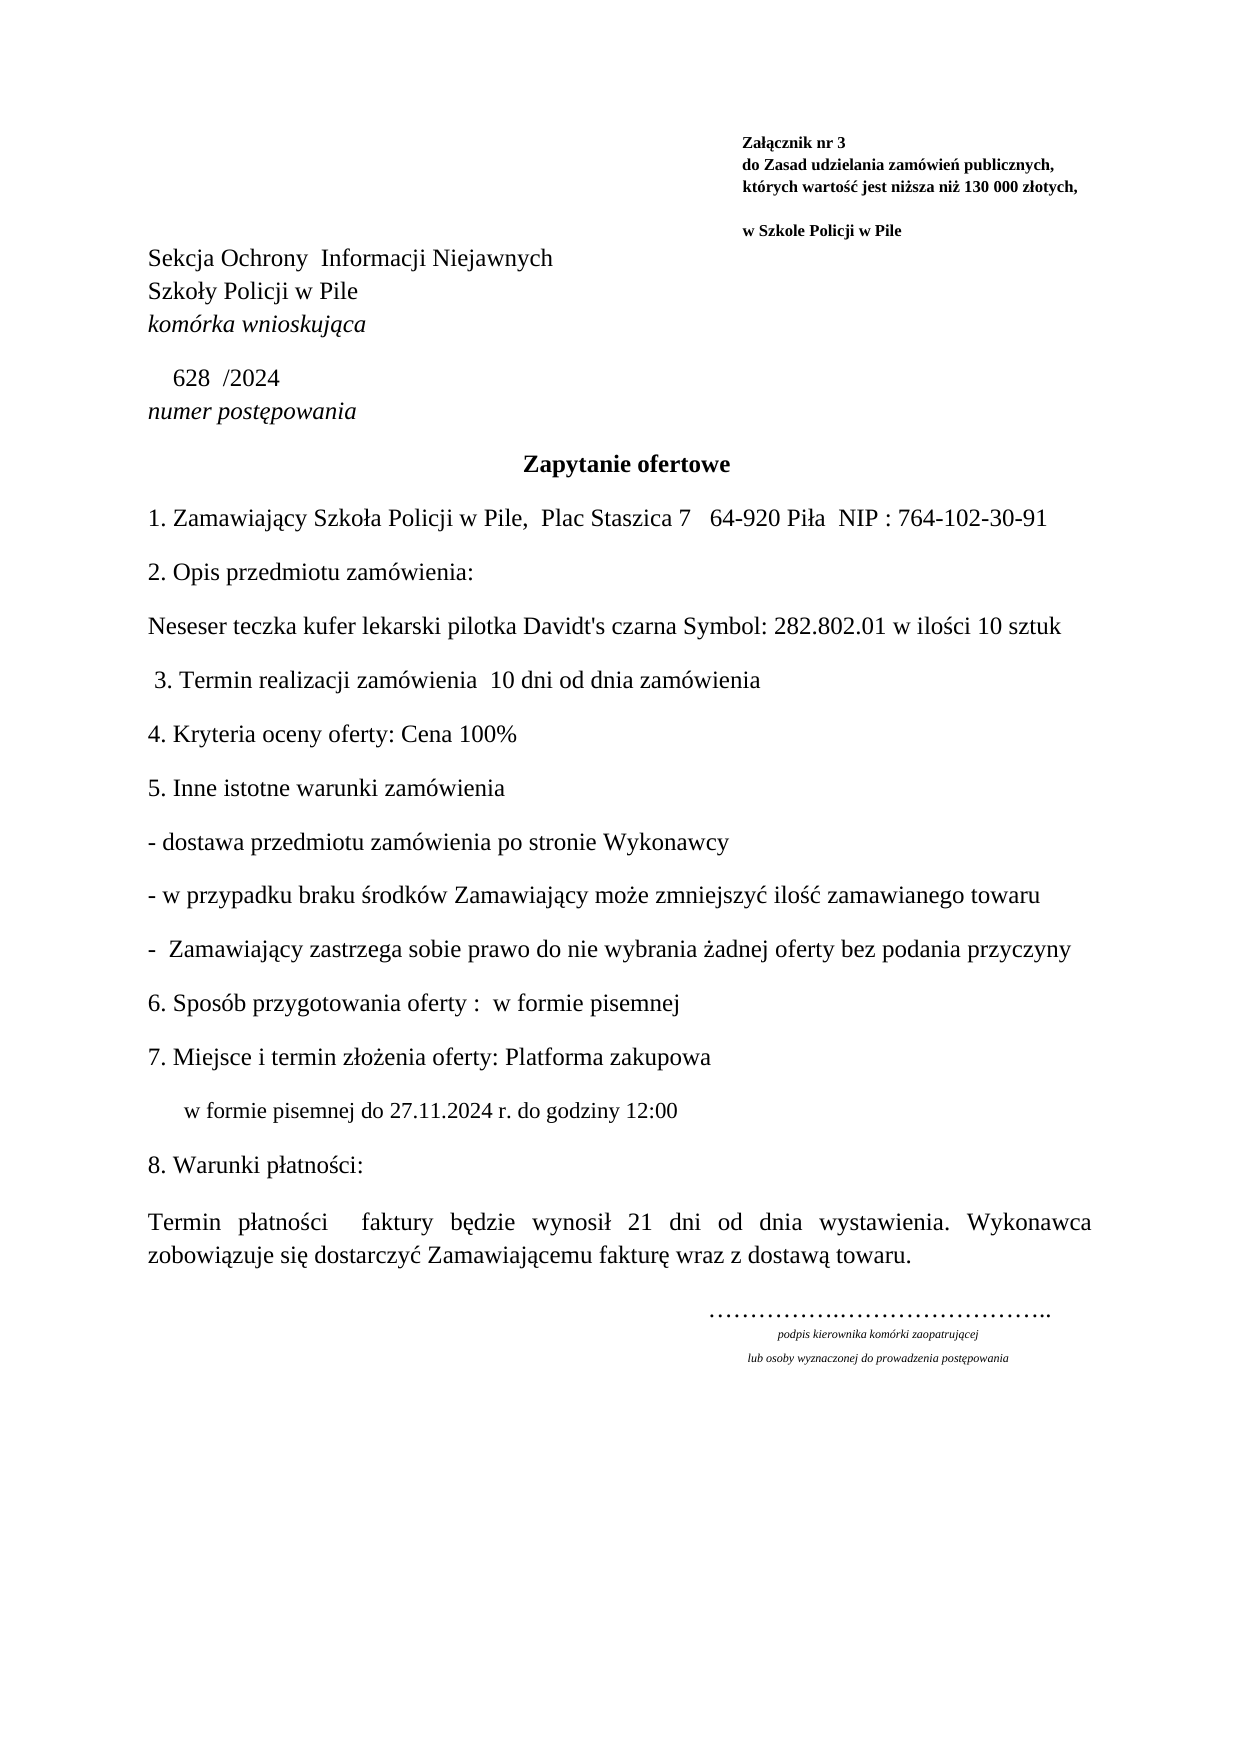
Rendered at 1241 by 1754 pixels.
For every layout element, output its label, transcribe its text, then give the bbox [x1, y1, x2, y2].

text 7. Miejsce i termin złożenia oferty: Platforma zakupowa [148, 1042, 1093, 1071]
text …………….…………………….. [664, 1294, 1093, 1323]
text 4. Kryteria oceny oferty: Cena 100% [148, 719, 1093, 748]
text - Zamawiający zastrzega sobie prawo do nie wybrania żadnej oferty bez podania przyczyny [148, 934, 1093, 963]
text Zapytanie ofertowe [148, 449, 1093, 478]
text Neseser teczka kufer lekarski pilotka Davidt's czarna Symbol: 282.802.01 w ilości 10 sztuk [148, 611, 1093, 640]
text 6. Sposób przygotowania oferty : w formie pisemnej [148, 988, 1093, 1017]
text podpis kierownika komórki zaopatrującej [590, 1327, 1093, 1351]
text 628 /2024 [148, 363, 1093, 391]
text 1. Zamawiający Szkoła Policji w Pile, Plac Staszica 7 64-920 Piła NIP : 764-102-30-91 [148, 503, 1093, 532]
text 8. Warunki płatności: [148, 1150, 1093, 1178]
text - dostawa przedmiotu zamówienia po stronie Wykonawcy [148, 827, 1093, 855]
text numer postępowania [148, 396, 1093, 424]
text w formie pisemnej do 27.11.2024 r. do godziny 12:00 [177, 1097, 1093, 1123]
text których wartość jest niższa niż 130 000 złotych, w Szkole Policji w Pile [738, 177, 1093, 240]
text Termin płatności faktury będzie wynosił 21 dni od dnia wystawienia. Wykonawca zobowiązuje się dostarczyć Zamawiającemu fakturę wraz z dostawą towaru. [148, 1207, 1093, 1269]
text Załącznik nr 3 do Zasad udzielania zamówień publicznych, [664, 133, 1093, 174]
text komórka wnioskująca [148, 309, 1093, 338]
text Sekcja Ochrony Informacji Niejawnych [148, 243, 1093, 272]
text 2. Opis przedmiotu zamówienia: [148, 557, 1093, 586]
text 5. Inne istotne warunki zamówienia [148, 773, 1093, 801]
text - w przypadku braku środków Zamawiający może zmniejszyć ilość zamawianego towaru [148, 880, 1093, 909]
text 3. Termin realizacji zamówienia 10 dni od dnia zamówienia [148, 665, 1093, 694]
text lub osoby wyznaczonej do prowadzenia postępowania [590, 1351, 1093, 1375]
text Szkoły Policji w Pile [148, 276, 1093, 304]
